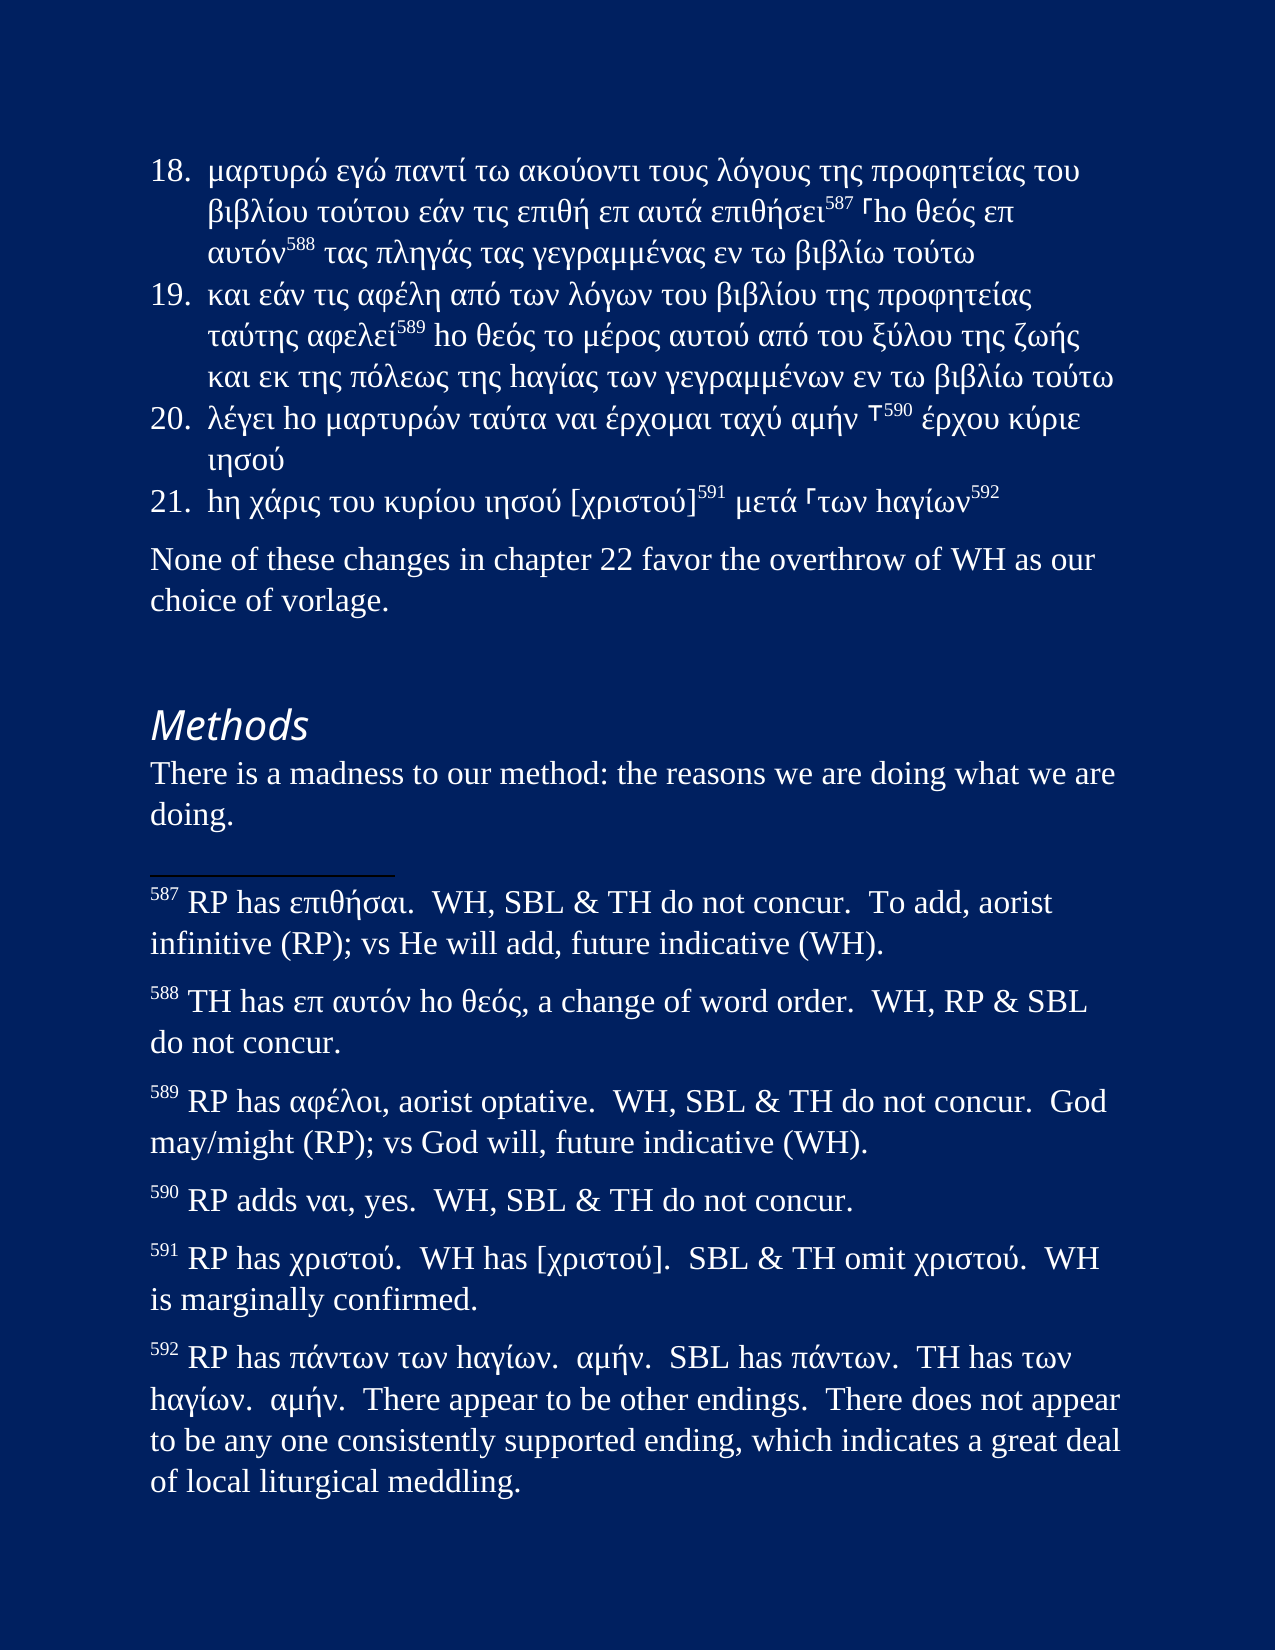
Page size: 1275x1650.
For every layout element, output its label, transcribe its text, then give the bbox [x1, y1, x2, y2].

list λέγει hο μαρτυρών ταύτα ναι έρχομαι ταχύ αμήν ⸆ έρχου κύριε ιησού [150, 398, 1125, 478]
text There is a madness to our method: the reasons we are doing what we are doing. [150, 753, 1125, 833]
subtitle Methods [150, 696, 1125, 753]
text None of these changes in chapter 22 favor the overthrow of WH as our choice of vorlage. [150, 539, 1125, 618]
list hη χάρις του κυρίου ιησού [χριστού] μετά ⸀των hαγίων [150, 481, 1125, 519]
list και εάν τις αφέλη από των λόγων του βιβλίου της προφητείας ταύτης αφελεί hο θεός το μέρος αυτού από του ξύλου της ζωής και εκ της πόλεως της hαγίας των γεγραμμένων εν τω βιβλίω τούτω [150, 274, 1125, 395]
list μαρτυρώ εγώ παντί τω ακούοντι τους λόγους της προφητείας του βιβλίου τούτου εάν τις επιθή επ αυτά επιθήσει ⸀hο θεός επ αυτόν τας πληγάς τας γεγραμμένας εν τω βιβλίω τούτω [150, 150, 1125, 271]
